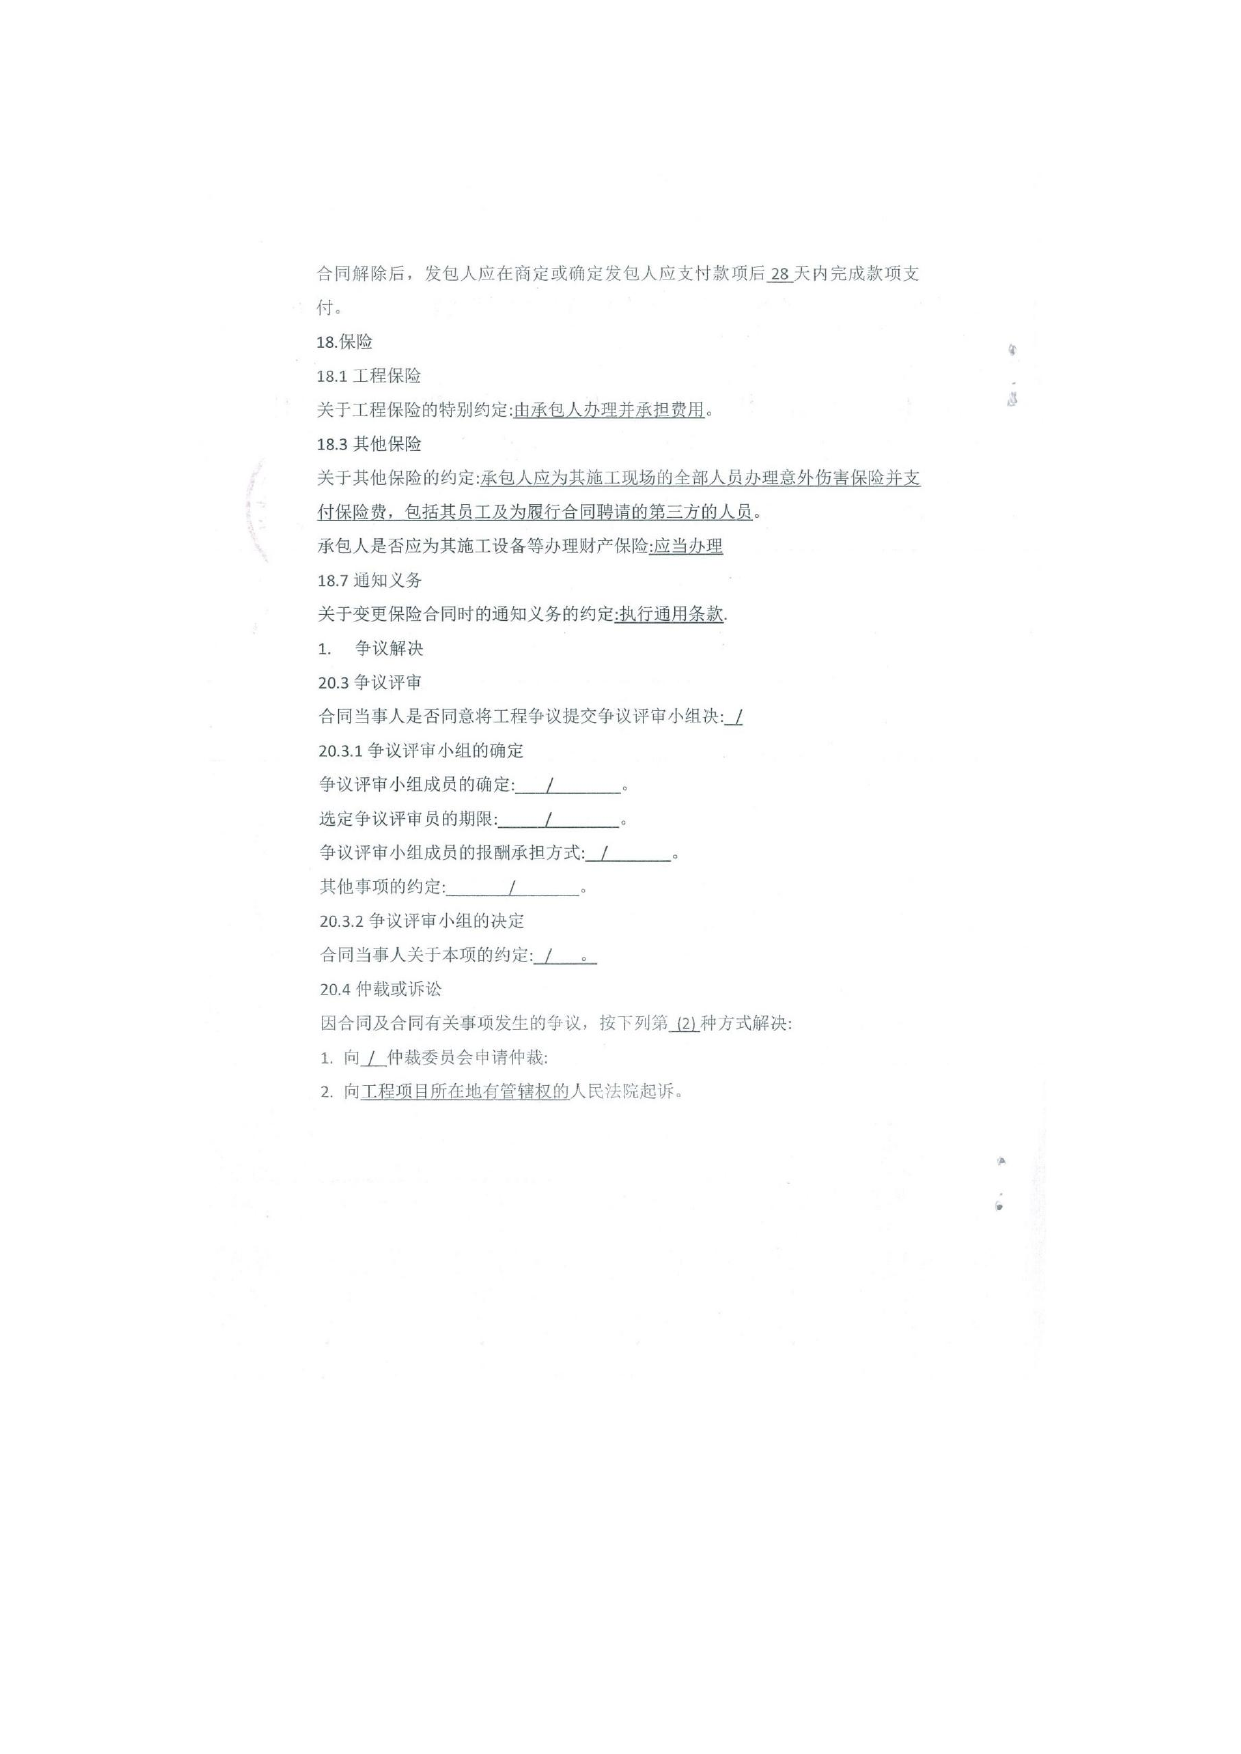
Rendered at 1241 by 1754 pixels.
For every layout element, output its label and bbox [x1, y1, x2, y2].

picture [187, 162, 1053, 1386]
